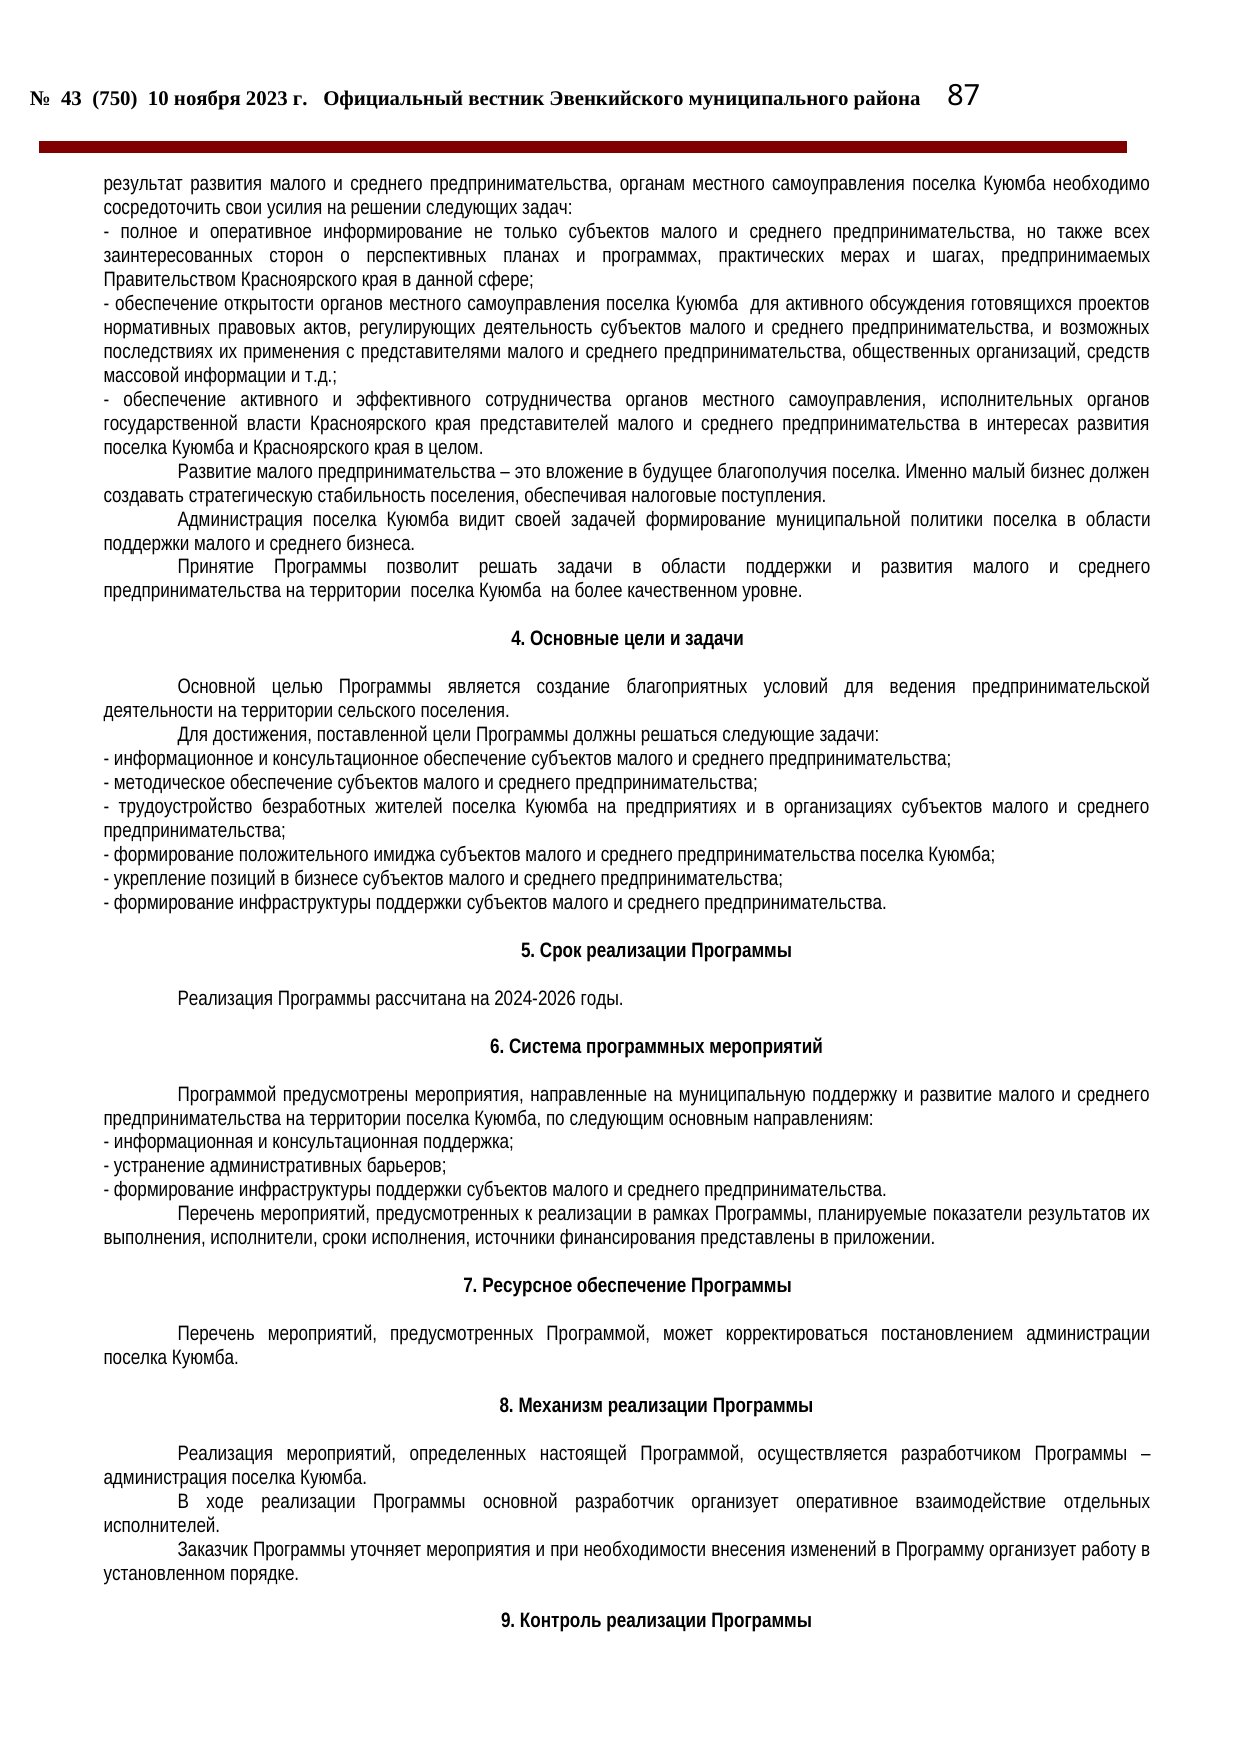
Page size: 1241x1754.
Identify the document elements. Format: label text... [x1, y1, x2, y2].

text - полное и оперативное информирование не только субъектов малого и среднего предпринимательства, но также всех заинтересованных сторон о перспективных планах и программах, практических мерах и шагах, предпринимаемых Правительством Красноярского края в данной сфере; [103, 219, 1152, 291]
text 6. Система программных мероприятий [103, 1033, 1152, 1057]
text Перечень мероприятий, предусмотренных Программой, может корректироваться постановлением администрации поселка Куюмба. [103, 1321, 1152, 1369]
text Заказчик Программы уточняет мероприятия и при необходимости внесения изменений в Программу организует работу в установленном порядке. [103, 1537, 1152, 1584]
text Перечень мероприятий, предусмотренных к реализации в рамках Программы, планируемые показатели результатов их выполнения, исполнители, сроки исполнения, источники финансирования представлены в приложении. [103, 1201, 1152, 1249]
text 4. Основные цели и задачи [103, 626, 1152, 650]
text - формирование положительного имиджа субъектов малого и среднего предпринимательства поселка Куюмба; [103, 842, 1152, 866]
text - обеспечение открытости органов местного самоуправления поселка Куюмба для активного обсуждения готовящихся проектов нормативных правовых актов, регулирующих деятельность субъектов малого и среднего предпринимательства, и возможных последствиях их применения с представителями малого и среднего предпринимательства, общественных организаций, средств массовой информации и т.д.; [103, 291, 1152, 387]
text - методическое обеспечение субъектов малого и среднего предпринимательства; [103, 770, 1152, 794]
text Развитие малого предпринимательства – это вложение в будущее благополучия поселка. Именно малый бизнес должен создавать стратегическую стабильность поселения, обеспечивая налоговые поступления. [103, 458, 1152, 506]
text - обеспечение активного и эффективного сотрудничества органов местного самоуправления, исполнительных органов государственной власти Красноярского края представителей малого и среднего предпринимательства в интересах развития поселка Куюмба и Красноярского края в целом. [103, 387, 1152, 458]
text - информационное и консультационное обеспечение субъектов малого и среднего предпринимательства; [103, 746, 1152, 770]
text 7. Ресурсное обеспечение Программы [103, 1273, 1152, 1297]
text - формирование инфраструктуры поддержки субъектов малого и среднего предпринимательства. [103, 1177, 1152, 1201]
text Основной целью Программы является создание благоприятных условий для ведения предпринимательской деятельности на территории сельского поселения. [103, 674, 1152, 722]
text Принятие Программы позволит решать задачи в области поддержки и развития малого и среднего предпринимательства на территории поселка Куюмба на более качественном уровне. [103, 554, 1152, 602]
text - устранение административных барьеров; [103, 1153, 1152, 1177]
text - укрепление позиций в бизнесе субъектов малого и среднего предпринимательства; [103, 866, 1152, 890]
text - трудоустройство безработных жителей поселка Куюмба на предприятиях и в организациях субъектов малого и среднего предпринимательства; [103, 794, 1152, 842]
text 9. Контроль реализации Программы [103, 1608, 1152, 1632]
text 5. Срок реализации Программы [103, 938, 1152, 962]
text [103, 171, 1152, 219]
text Администрация поселка Куюмба видит своей задачей формирование муниципальной политики поселка в области поддержки малого и среднего бизнеса. [103, 506, 1152, 554]
text Реализация Программы рассчитана на 2024-2026 годы. [103, 986, 1152, 1009]
text Реализация мероприятий, определенных настоящей Программой, осуществляется разработчиком Программы – администрация поселка Куюмба. [103, 1441, 1152, 1489]
text Программой предусмотрены мероприятия, направленные на муниципальную поддержку и развитие малого и среднего предпринимательства на территории поселка Куюмба, по следующим основным направлениям: [103, 1081, 1152, 1129]
text В ходе реализации Программы основной разработчик организует оперативное взаимодействие отдельных исполнителей. [103, 1489, 1152, 1537]
text - формирование инфраструктуры поддержки субъектов малого и среднего предпринимательства. [103, 890, 1152, 914]
text - информационная и консультационная поддержка; [103, 1129, 1152, 1153]
text Для достижения, поставленной цели Программы должны решаться следующие задачи: [103, 722, 1152, 746]
text 8. Механизм реализации Программы [103, 1393, 1152, 1417]
